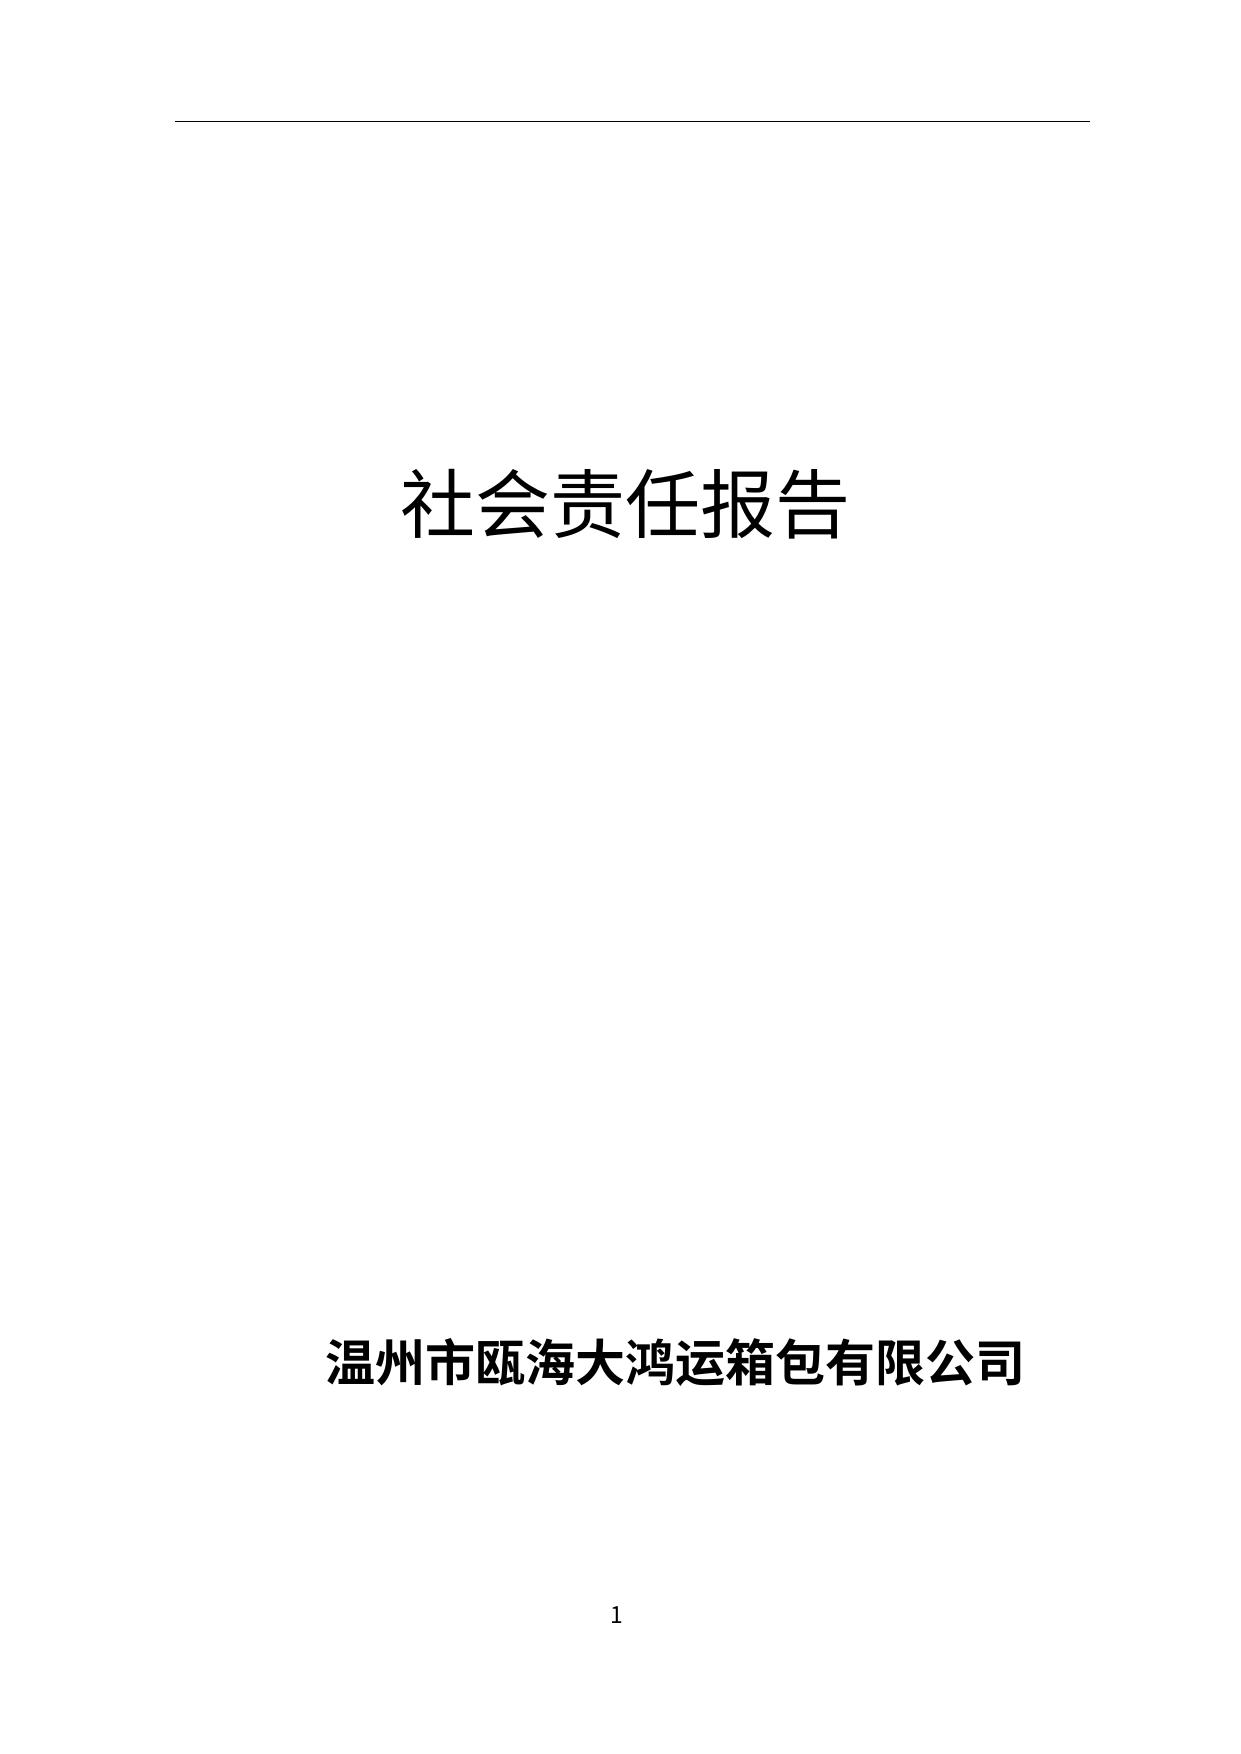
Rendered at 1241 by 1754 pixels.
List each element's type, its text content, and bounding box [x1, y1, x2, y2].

text 社会责任报告 [175, 446, 1090, 554]
text 温州市瓯海大鸿运箱包有限公司 [175, 1324, 1090, 1396]
